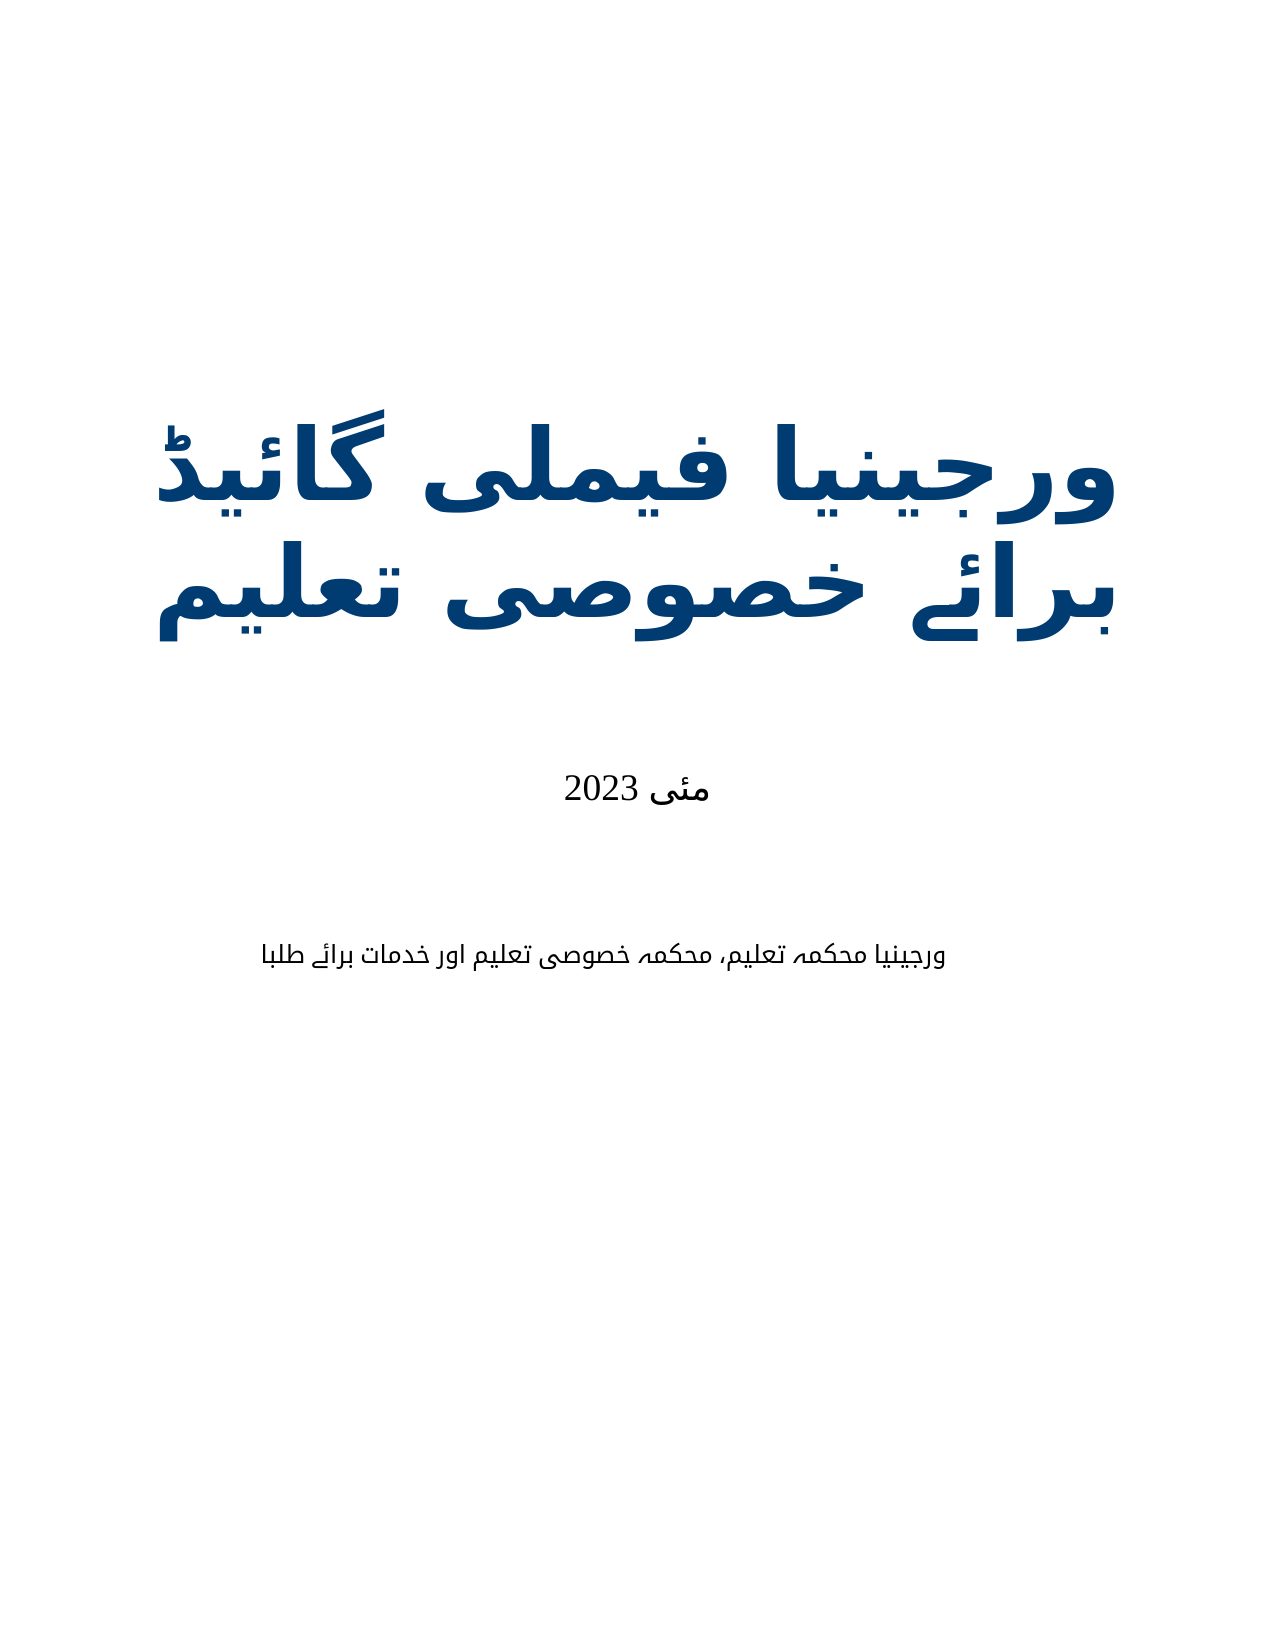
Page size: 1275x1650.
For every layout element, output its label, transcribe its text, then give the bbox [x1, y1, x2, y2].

text ورجینیا محکمہ تعلیم، محکمہ خصوصی تعلیم اور خدمات برائے طلبا [150, 940, 947, 969]
subtitle ورجینیا فیملی گائیڈ برائے خصوصی تعلیم [150, 408, 1125, 641]
text مئی 2023 [150, 766, 1125, 809]
